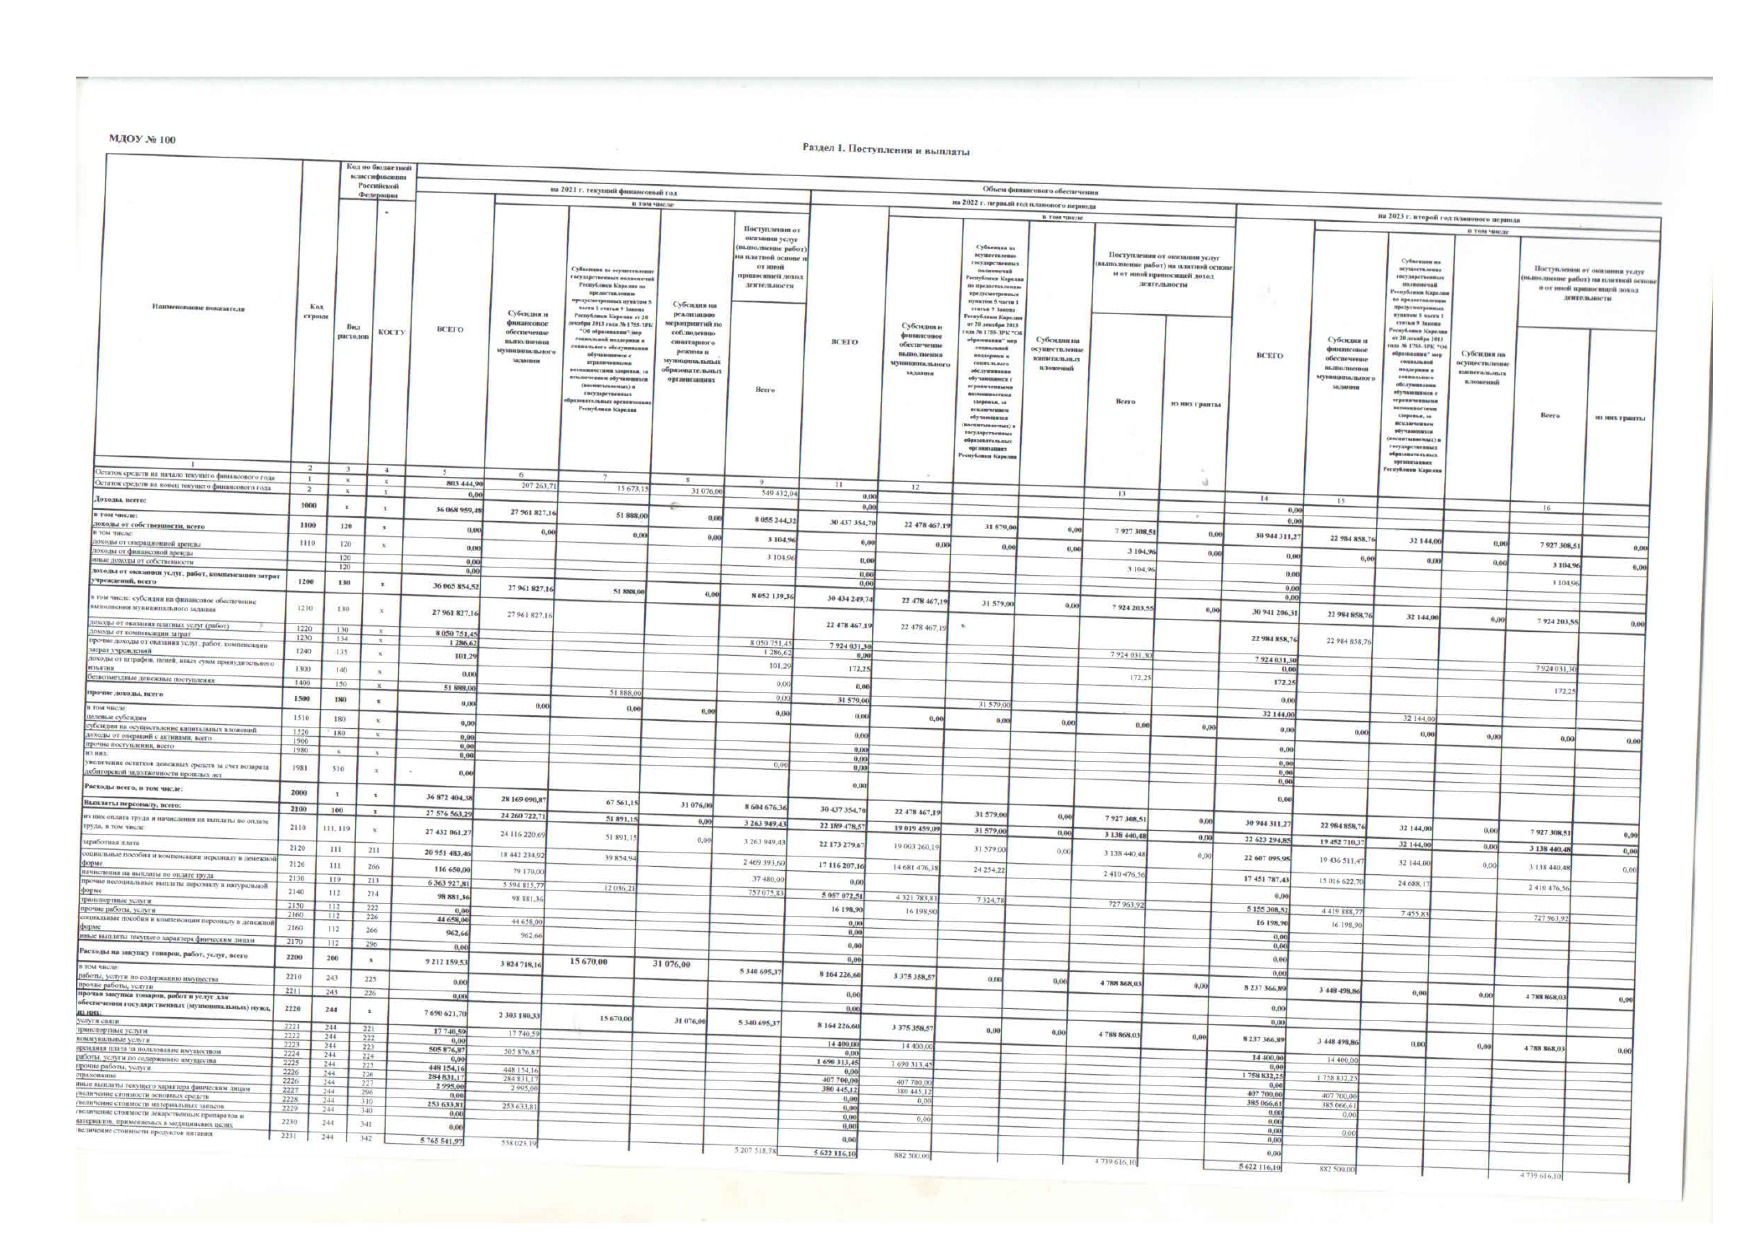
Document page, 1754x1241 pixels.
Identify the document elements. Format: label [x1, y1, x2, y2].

picture [77, 78, 1711, 1223]
